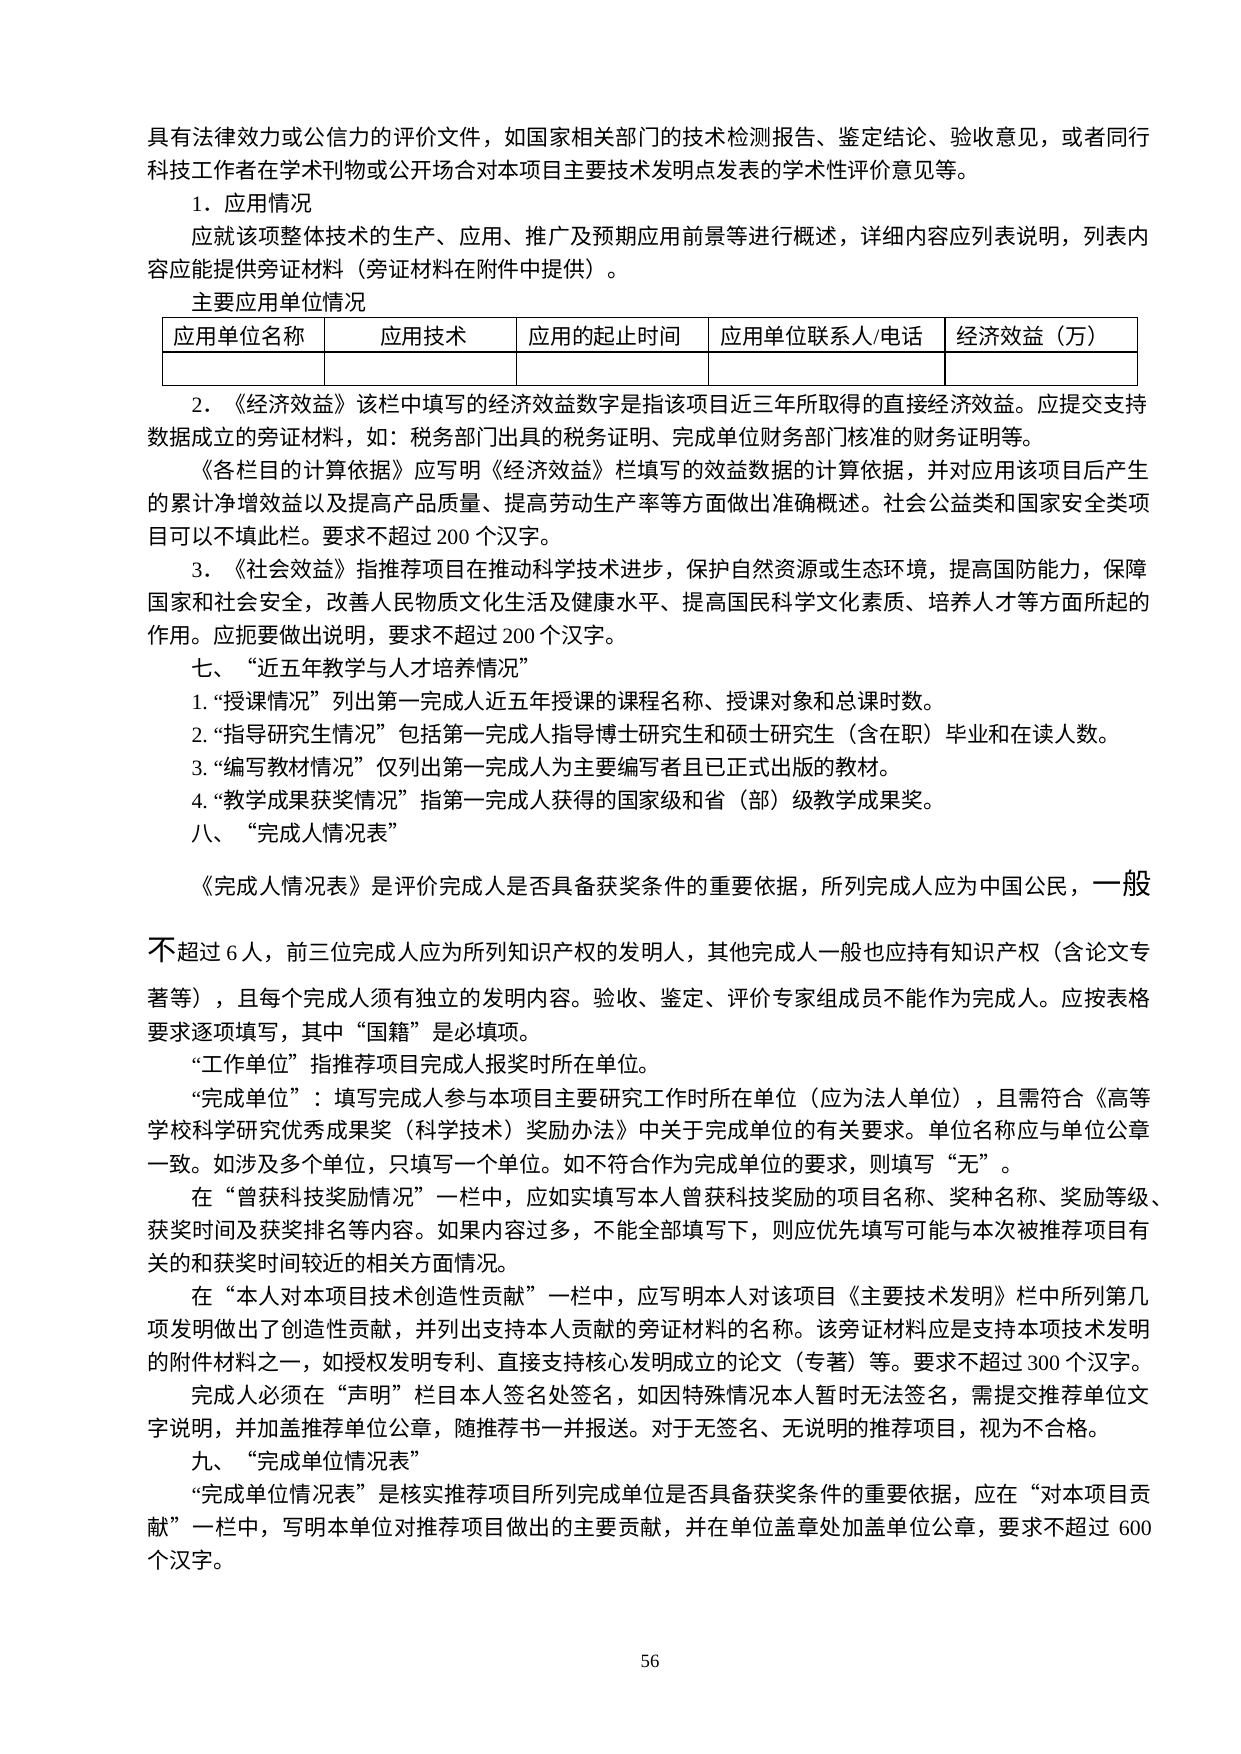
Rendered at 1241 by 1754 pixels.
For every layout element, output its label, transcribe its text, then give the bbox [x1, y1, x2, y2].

text 《完成人情况表》是评价完成人是否具备获奖条件的重要依据，所列完成人应为中国公民，一般不超过6人，前三位完成人应为所列知识产权的发明人，其他完成人一般也应持有知识产权（含论文专著等），且每个完成人须有独立的发明内容。验收、鉴定、评价专家组成员不能作为完成人。应按表格要求逐项填写，其中“国籍”是必填项。 [148, 849, 1152, 1047]
text 完成人必须在“声明”栏目本人签名处签名，如因特殊情况本人暂时无法签名，需提交推荐单位文字说明，并加盖推荐单位公章，随推荐书一并报送。对于无签名、无说明的推荐项目，视为不合格。 [148, 1377, 1152, 1443]
table_cell [325, 353, 516, 385]
text 主要应用单位情况 [148, 284, 1152, 317]
text “完成单位”：填写完成人参与本项目主要研究工作时所在单位（应为法人单位），且需符合《高等学校科学研究优秀成果奖（科学技术）奖励办法》中关于完成单位的有关要求。单位名称应与单位公章一致。如涉及多个单位，只填写一个单位。如不符合作为完成单位的要求，则填写“无”。 [148, 1080, 1152, 1179]
text 八、“完成人情况表” [148, 816, 1152, 849]
text 1. “授课情况”列出第一完成人近五年授课的课程名称、授课对象和总课时数。 [148, 684, 1152, 717]
text 《各栏目的计算依据》应写明《经济效益》栏填写的效益数据的计算依据，并对应用该项目后产生的累计净增效益以及提高产品质量、提高劳动生产率等方面做出准确概述。社会公益类和国家安全类项目可以不填此栏。要求不超过200 个汉字。 [148, 452, 1152, 552]
table_header 经济效益（万） [946, 318, 1137, 351]
text “工作单位”指推荐项目完成人报奖时所在单位。 [148, 1047, 1152, 1080]
table_header 应用技术 [325, 318, 516, 351]
table_cell [163, 353, 324, 385]
text 九、“完成单位情况表” [148, 1443, 1152, 1476]
table_header 应用单位联系人/电话 [709, 318, 944, 351]
table_header 应用的起止时间 [517, 318, 708, 351]
text 在“本人对本项目技术创造性贡献”一栏中，应写明本人对该项目《主要技术发明》栏中所列第几项发明做出了创造性贡献，并列出支持本人贡献的旁证材料的名称。该旁证材料应是支持本项技术发明的附件材料之一，如授权发明专利、直接支持核心发明成立的论文（专著）等。要求不超过300 个汉字。 [148, 1278, 1152, 1377]
table_cell [709, 353, 944, 385]
text 4. “教学成果获奖情况”指第一完成人获得的国家级和省（部）级教学成果奖。 [148, 783, 1152, 816]
table_cell [517, 353, 708, 385]
text 1．应用情况 [148, 185, 1152, 218]
table_cell [946, 353, 1137, 385]
text 在“曾获科技奖励情况”一栏中，应如实填写本人曾获科技奖励的项目名称、奖种名称、奖励等级、获奖时间及获奖排名等内容。如果内容过多，不能全部填写下，则应优先填写可能与本次被推荐项目有关的和获奖时间较近的相关方面情况。 [148, 1179, 1152, 1278]
text 2．《经济效益》该栏中填写的经济效益数字是指该项目近三年所取得的直接经济效益。应提交支持数据成立的旁证材料，如：税务部门出具的税务证明、完成单位财务部门核准的财务证明等。 [148, 386, 1152, 452]
text 七、“近五年教学与人才培养情况” [148, 651, 1152, 684]
text 3．《社会效益》指推荐项目在推动科学技术进步，保护自然资源或生态环境，提高国防能力，保障国家和社会安全，改善人民物质文化生活及健康水平、提高国民科学文化素质、培养人才等方面所起的作用。应扼要做出说明，要求不超过200个汉字。 [148, 552, 1152, 651]
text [148, 119, 1152, 185]
table_header 应用单位名称 [163, 318, 324, 351]
text 3. “编写教材情况”仅列出第一完成人为主要编写者且已正式出版的教材。 [148, 750, 1152, 783]
text “完成单位情况表”是核实推荐项目所列完成单位是否具备获奖条件的重要依据，应在“对本项目贡献”一栏中，写明本单位对推荐项目做出的主要贡献，并在单位盖章处加盖单位公章，要求不超过600 个汉字。 [148, 1476, 1152, 1575]
text 应就该项整体技术的生产、应用、推广及预期应用前景等进行概述，详细内容应列表说明，列表内容应能提供旁证材料（旁证材料在附件中提供）。 [148, 218, 1152, 284]
text 2. “指导研究生情况”包括第一完成人指导博士研究生和硕士研究生（含在职）毕业和在读人数。 [148, 717, 1152, 750]
